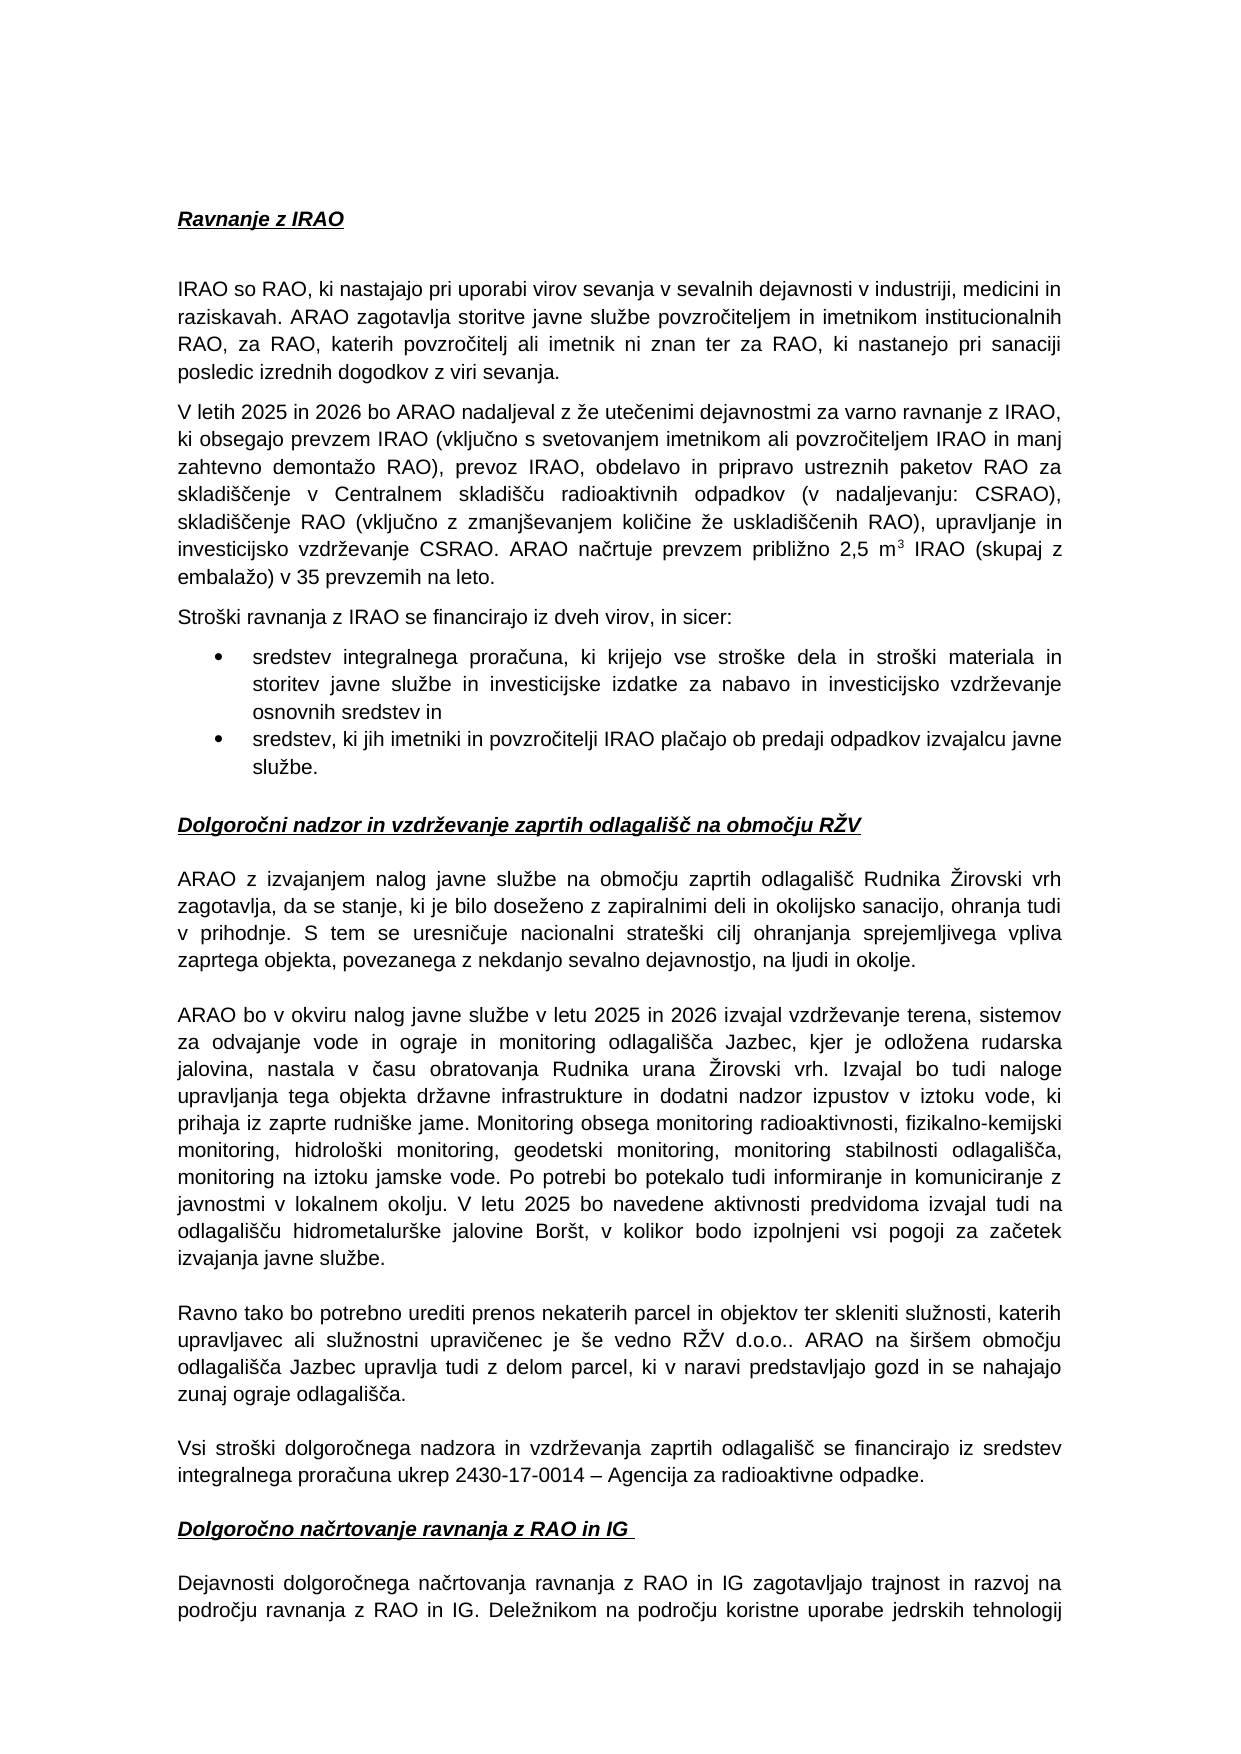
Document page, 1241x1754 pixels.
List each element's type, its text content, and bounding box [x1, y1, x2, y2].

list sredstev, ki jih imetniki in povzročitelji IRAO plačajo ob predaji odpadkov izvajalcu javne službe. [215, 727, 1063, 779]
text Ravno tako bo potrebno urediti prenos nekaterih parcel in objektov ter skleniti služnosti, katerih upravljavec ali služnostni upravičenec je še vedno RŽV d.o.o.. ARAO na širšem območju odlagališča Jazbec upravlja tudi z delom parcel, ki v naravi predstavljajo gozd in se nahajajo zunaj ograje odlagališča. [177, 1297, 1063, 1406]
list sredstev integralnega proračuna, ki krijejo vse stroške dela in stroški materiala in storitev javne službe in investicijske izdatke za nabavo in investicijsko vzdrževanje osnovnih sredstev in [215, 644, 1063, 723]
text IRAO so RAO, ki nastajajo pri uporabi virov sevanja v sevalnih dejavnosti v industriji, medicini in raziskavah. ARAO zagotavlja storitve javne službe povzročiteljem in imetnikom institucionalnih RAO, za RAO, katerih povzročitelj ali imetnik ni znan ter za RAO, ki nastanejo pri sanaciji posledic izrednih dogodkov z viri sevanja. [177, 277, 1063, 383]
text Dolgoročni nadzor in vzdrževanje zaprtih odlagališč na območju RŽV [177, 810, 1063, 837]
text Vsi stroški dolgoročnega nadzora in vzdrževanja zaprtih odlagališč se financirajo iz sredstev integralnega proračuna ukrep 2430-17-0014 – Agencija za radioaktivne odpadke. [177, 1433, 1063, 1487]
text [177, 1568, 1063, 1622]
text ARAO z izvajanjem nalog javne službe na območju zaprtih odlagališč Rudnika Žirovski vrh zagotavlja, da se stanje, ki je bilo doseženo z zapiralnimi deli in okolijsko sanacijo, ohranja tudi v prihodnje. S tem se uresničuje nacionalni strateški cilj ohranjanja sprejemljivega vpliva zaprtega objekta, povezanega z nekdanjo sevalno dejavnostjo, na ljudi in okolje. [177, 864, 1063, 972]
text V letih 2025 in 2026 bo ARAO nadaljeval z že utečenimi dejavnostmi za varno ravnanje z IRAO, ki obsegajo prevzem IRAO (vključno s svetovanjem imetnikom ali povzročiteljem IRAO in manj zahtevno demontažo RAO), prevoz IRAO, obdelavo in pripravo ustreznih paketov RAO za skladiščenje v Centralnem skladišču radioaktivnih odpadkov (v nadaljevanju: CSRAO), skladiščenje RAO (vključno z zmanjševanjem količine že uskladiščenih RAO), upravljanje in investicijsko vzdrževanje CSRAO. ARAO načrtuje prevzem približno 2,5 m3 IRAO (skupaj z embalažo) v 35 prevzemih na leto. [177, 399, 1063, 588]
text Stroški ravnanja z IRAO se financirajo iz dveh virov, in sicer: [177, 604, 1063, 628]
text Dolgoročno načrtovanje ravnanja z RAO in IG [177, 1514, 1063, 1541]
text Ravnanje z IRAO [177, 204, 1063, 231]
text ARAO bo v okviru nalog javne službe v letu 2025 in 2026 izvajal vzdrževanje terena, sistemov za odvajanje vode in ograje in monitoring odlagališča Jazbec, kjer je odložena rudarska jalovina, nastala v času obratovanja Rudnika urana Žirovski vrh. Izvajal bo tudi naloge upravljanja tega objekta državne infrastrukture in dodatni nadzor izpustov v iztoku vode, ki prihaja iz zaprte rudniške jame. Monitoring obsega monitoring radioaktivnosti, fizikalno-kemijski monitoring, hidrološki monitoring, geodetski monitoring, monitoring stabilnosti odlagališča, monitoring na iztoku jamske vode. Po potrebi bo potekalo tudi informiranje in komuniciranje z javnostmi v lokalnem okolju. V letu 2025 bo navedene aktivnosti predvidoma izvajal tudi na odlagališču hidrometalurške jalovine Boršt, v kolikor bodo izpolnjeni vsi pogoji za začetek izvajanja javne službe. [177, 999, 1063, 1270]
